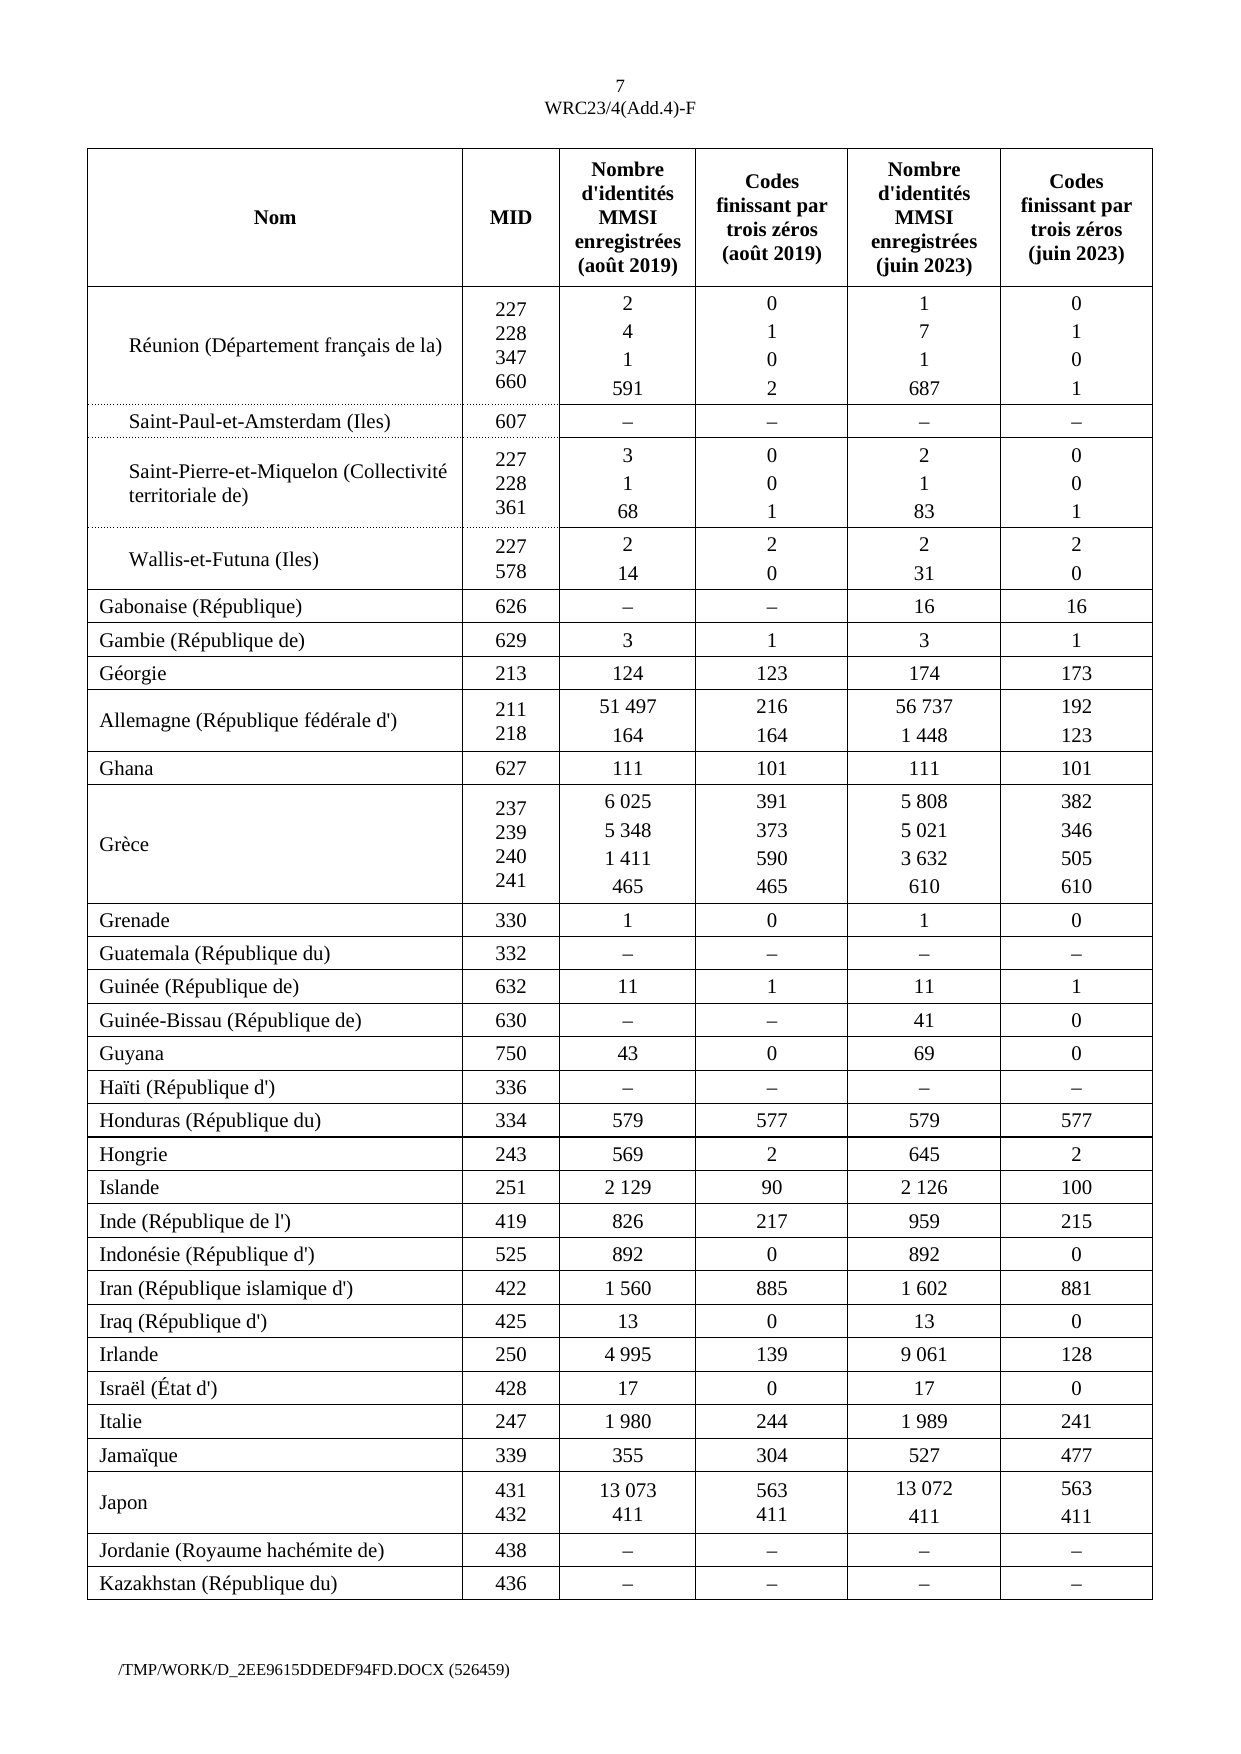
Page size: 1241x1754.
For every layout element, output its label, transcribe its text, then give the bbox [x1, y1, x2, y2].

table_cell – [848, 937, 1000, 969]
table_cell Guinée (République de) [88, 970, 462, 1003]
table_cell 579 [560, 1104, 695, 1136]
table_cell Japon [88, 1472, 462, 1532]
table_cell 892 [848, 1238, 1000, 1270]
table_cell 111 [560, 752, 695, 784]
table_cell Guatemala (République du) [88, 937, 462, 969]
table_cell 3 [560, 623, 695, 656]
table_cell Islande [88, 1171, 462, 1203]
table_cell – [1001, 937, 1152, 969]
table_cell 563 411 [1001, 1472, 1152, 1532]
table_cell 0 [696, 1372, 847, 1404]
table_cell 16 [848, 590, 1000, 622]
table_cell 11 [560, 970, 695, 1003]
table_cell 527 [848, 1439, 1000, 1471]
table_cell 100 [1001, 1171, 1152, 1203]
table_cell 211 218 [463, 690, 559, 751]
table_cell 0 [1001, 1238, 1152, 1270]
table_cell Jamaïque [88, 1439, 462, 1471]
table_cell – [1001, 405, 1152, 437]
table_cell 438 [463, 1534, 559, 1566]
table_cell 173 [1001, 657, 1152, 689]
table_cell 425 [463, 1305, 559, 1337]
table_cell Irlande [88, 1338, 462, 1371]
table_cell 2 126 [848, 1171, 1000, 1203]
table_cell 1 [1001, 623, 1152, 656]
table_cell 6 025 5 348 1 411 465 [560, 785, 695, 902]
table_cell 1 [848, 904, 1000, 936]
table_cell 123 [696, 657, 847, 689]
table_cell 139 [696, 1338, 847, 1371]
table_cell 0 [696, 1037, 847, 1069]
table_cell Wallis-et-Futuna (Iles) [88, 527, 462, 589]
table_cell 826 [560, 1204, 695, 1237]
table_cell 0 [1001, 904, 1152, 936]
table_cell 1 [696, 623, 847, 656]
table_cell 227 578 [463, 527, 559, 589]
table_cell 428 [463, 1372, 559, 1404]
table_cell Indonésie (République d') [88, 1238, 462, 1270]
table_cell 174 [848, 657, 1000, 689]
table_cell Grèce [88, 785, 462, 902]
table_cell 563 411 [696, 1472, 847, 1532]
table_cell 5 808 5 021 3 632 610 [848, 785, 1000, 902]
table_cell 51 497 164 [560, 690, 695, 751]
table_cell 13 [848, 1305, 1000, 1337]
table_cell 16 [1001, 590, 1152, 622]
table_cell – [848, 405, 1000, 437]
table_cell 1 [696, 970, 847, 1003]
table_cell 630 [463, 1004, 559, 1036]
table_cell – [696, 1071, 847, 1103]
table_cell – [696, 405, 847, 437]
table_cell – [696, 937, 847, 969]
table_cell 227 228 361 [463, 437, 559, 527]
table_cell 607 [463, 404, 559, 437]
table_cell Haïti (République d') [88, 1071, 462, 1103]
table_cell Guinée-Bissau (République de) [88, 1004, 462, 1036]
table_cell Réunion (Département français de la) [88, 287, 462, 404]
table_header MID [463, 149, 559, 286]
table_cell Ghana [88, 752, 462, 784]
table_cell – [560, 937, 695, 969]
table_cell 128 [1001, 1338, 1152, 1371]
table_cell 217 [696, 1204, 847, 1237]
table_cell Honduras (République du) [88, 1104, 462, 1136]
table_cell – [696, 590, 847, 622]
table_cell 1 989 [848, 1405, 1000, 1437]
table_cell 0 1 0 2 [696, 287, 847, 404]
table_cell 17 [848, 1372, 1000, 1404]
table_cell 251 [463, 1171, 559, 1203]
table_cell 250 [463, 1338, 559, 1371]
table_cell 355 [560, 1439, 695, 1471]
table_cell – [696, 1567, 847, 1599]
table_cell 243 [463, 1138, 559, 1170]
table_cell 1 602 [848, 1271, 1000, 1304]
table_cell 1 [560, 904, 695, 936]
table_cell Grenade [88, 904, 462, 936]
table_cell Gambie (République de) [88, 623, 462, 656]
table_cell 101 [696, 752, 847, 784]
table_cell Italie [88, 1405, 462, 1437]
table_cell – [560, 1004, 695, 1036]
table_cell 213 [463, 657, 559, 689]
table_cell 2 0 [696, 528, 847, 589]
table_cell 216 164 [696, 690, 847, 751]
table_cell – [560, 405, 695, 437]
table_cell – [848, 1071, 1000, 1103]
table_cell Gabonaise (République) [88, 590, 462, 622]
table_cell 419 [463, 1204, 559, 1237]
table_cell – [1001, 1534, 1152, 1566]
table_cell 2 1 83 [848, 438, 1000, 527]
table_cell – [1001, 1567, 1152, 1599]
table_cell 2 4 1 591 [560, 287, 695, 404]
table_cell 192 123 [1001, 690, 1152, 751]
table_cell 0 [696, 1305, 847, 1337]
table_header Codes finissant par trois zéros (juin 2023) [1001, 149, 1152, 286]
table_cell – [560, 1567, 695, 1599]
table_cell 56 737 1 448 [848, 690, 1000, 751]
table_cell 13 [560, 1305, 695, 1337]
table_cell – [560, 1534, 695, 1566]
table_cell 627 [463, 752, 559, 784]
table_cell 0 0 1 [696, 438, 847, 527]
table_cell 0 1 0 1 [1001, 287, 1152, 404]
table_cell 241 [1001, 1405, 1152, 1437]
table_cell 382 346 505 610 [1001, 785, 1152, 902]
table_header Nom [88, 149, 462, 286]
table_cell 2 14 [560, 528, 695, 589]
table_cell Iran (République islamique d') [88, 1271, 462, 1304]
table_cell 336 [463, 1071, 559, 1103]
table_cell 124 [560, 657, 695, 689]
table_cell 13 072 411 [848, 1472, 1000, 1532]
table_cell – [696, 1004, 847, 1036]
table_header Codes finissant par trois zéros (août 2019) [696, 149, 847, 286]
table_cell 645 [848, 1138, 1000, 1170]
table_cell Jordanie (Royaume hachémite de) [88, 1534, 462, 1566]
table_cell Saint-Pierre-et-Miquelon (Collectivité territoriale de) [88, 437, 462, 527]
table_cell 0 0 1 [1001, 438, 1152, 527]
table_cell 101 [1001, 752, 1152, 784]
table_cell 391 373 590 465 [696, 785, 847, 902]
table_cell 579 [848, 1104, 1000, 1136]
table_cell Inde (République de l') [88, 1204, 462, 1237]
table_cell 2 0 [1001, 528, 1152, 589]
table_cell 13 073 411 [560, 1472, 695, 1532]
table_cell 9 061 [848, 1338, 1000, 1371]
table_cell – [560, 1071, 695, 1103]
table_cell – [848, 1567, 1000, 1599]
table_cell 2 129 [560, 1171, 695, 1203]
table_cell 247 [463, 1405, 559, 1437]
table_cell 892 [560, 1238, 695, 1270]
table_cell 1 [1001, 970, 1152, 1003]
table_cell 0 [1001, 1372, 1152, 1404]
table_cell Allemagne (République fédérale d') [88, 690, 462, 751]
table_cell 626 [463, 590, 559, 622]
table_cell 69 [848, 1037, 1000, 1069]
table_cell Iraq (République d') [88, 1305, 462, 1337]
table_cell Géorgie [88, 657, 462, 689]
table_cell Guyana [88, 1037, 462, 1069]
table_header Nombre d'identités MMSI enregistrées (août 2019) [560, 149, 695, 286]
table_cell 215 [1001, 1204, 1152, 1237]
table_cell 237 239 240 241 [463, 785, 559, 902]
table_cell Kazakhstan (République du) [88, 1567, 462, 1599]
table_cell – [848, 1534, 1000, 1566]
table_cell 1 560 [560, 1271, 695, 1304]
table_cell 2 31 [848, 528, 1000, 589]
table_cell 629 [463, 623, 559, 656]
table_cell 17 [560, 1372, 695, 1404]
table_cell 90 [696, 1171, 847, 1203]
table_cell 0 [696, 1238, 847, 1270]
table_cell 1 7 1 687 [848, 287, 1000, 404]
table_cell 111 [848, 752, 1000, 784]
table_cell 632 [463, 970, 559, 1003]
table_cell 569 [560, 1138, 695, 1170]
table_cell 525 [463, 1238, 559, 1270]
table_cell Israël (État d') [88, 1372, 462, 1404]
table_cell 431 432 [463, 1472, 559, 1532]
table_cell 304 [696, 1439, 847, 1471]
table_cell 334 [463, 1104, 559, 1136]
table_cell 0 [696, 904, 847, 936]
table_cell 339 [463, 1439, 559, 1471]
table_cell 477 [1001, 1439, 1152, 1471]
table_cell 244 [696, 1405, 847, 1437]
table_cell 885 [696, 1271, 847, 1304]
table_cell 0 [1001, 1037, 1152, 1069]
table_cell 3 [848, 623, 1000, 656]
table_cell Saint-Paul-et-Amsterdam (Iles) [88, 404, 462, 437]
table_cell 330 [463, 904, 559, 936]
table_cell 577 [696, 1104, 847, 1136]
table_cell 1 980 [560, 1405, 695, 1437]
table_cell 11 [848, 970, 1000, 1003]
table_cell 3 1 68 [560, 438, 695, 527]
table_cell 0 [1001, 1004, 1152, 1036]
table_cell – [560, 590, 695, 622]
table_cell 422 [463, 1271, 559, 1304]
table_cell 436 [463, 1567, 559, 1599]
table_cell 41 [848, 1004, 1000, 1036]
table_cell 577 [1001, 1104, 1152, 1136]
table_cell 4 995 [560, 1338, 695, 1371]
table_header Nombre d'identités MMSI enregistrées (juin 2023) [848, 149, 1000, 286]
table_cell 2 [1001, 1138, 1152, 1170]
table_cell 2 [696, 1138, 847, 1170]
table_cell – [696, 1534, 847, 1566]
table_cell 227 228 347 660 [463, 287, 559, 404]
table_cell – [1001, 1071, 1152, 1103]
table_cell 43 [560, 1037, 695, 1069]
table_cell 0 [1001, 1305, 1152, 1337]
table_cell Hongrie [88, 1138, 462, 1170]
table_cell 332 [463, 937, 559, 969]
table_cell 959 [848, 1204, 1000, 1237]
table_cell 750 [463, 1037, 559, 1069]
table_cell 881 [1001, 1271, 1152, 1304]
